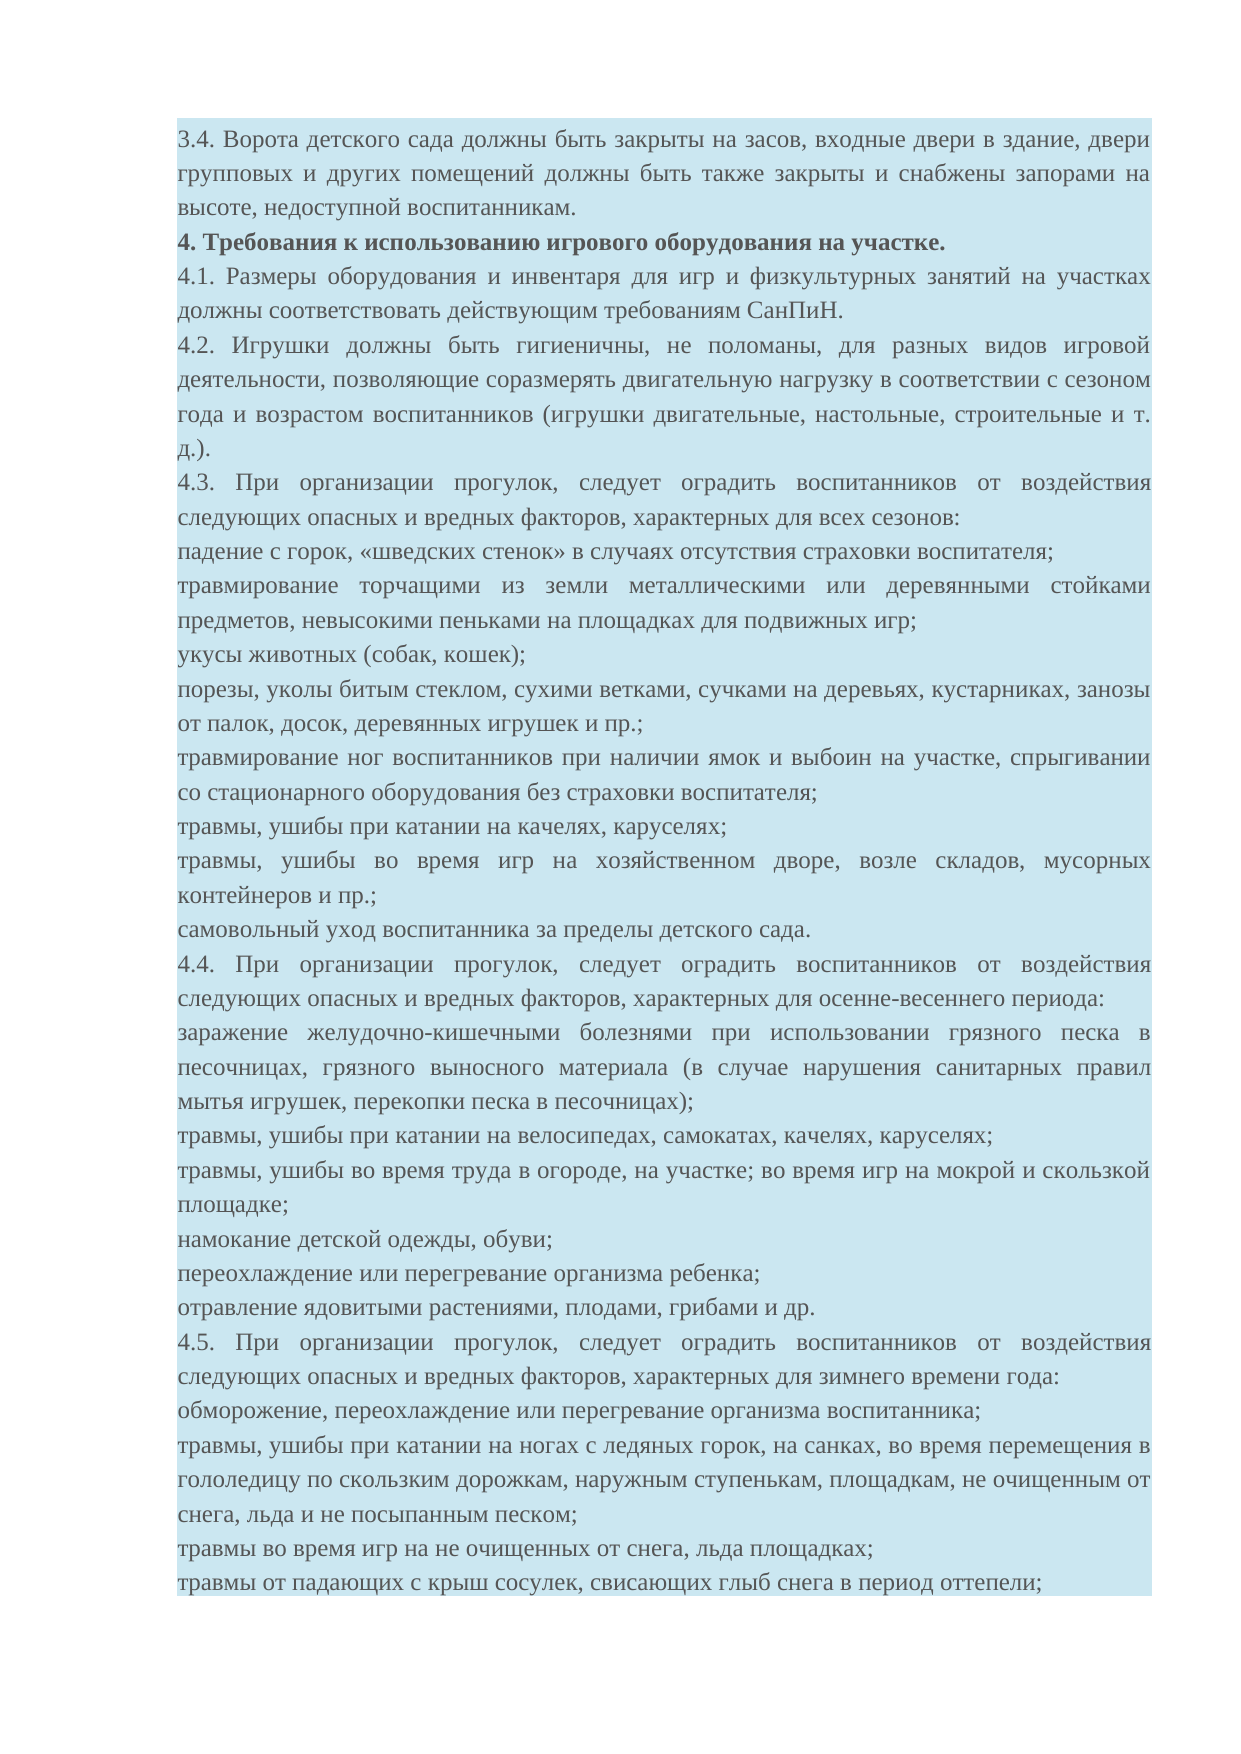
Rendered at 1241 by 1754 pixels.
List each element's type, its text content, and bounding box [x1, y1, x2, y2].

text 3.4. Ворота детского сада должны быть закрыты на засов, входные двери в здание, двери групповых и других помещений должны быть также закрыты и снабжены запорами на высоте, недоступной воспитанникам. [177, 118, 1152, 221]
text травмы, ушибы во время игр на хозяйственном дворе, возле складов, мусорных контейнеров и пр.; [177, 840, 1152, 909]
text самовольный уход воспитанника за пределы детского сада. [177, 909, 1152, 943]
text падение с горок, «шведских стенок» в случаях отсутствия страховки воспитателя; [177, 531, 1152, 565]
text 4.2. Игрушки должны быть гигиеничны, не поломаны, для разных видов игровой деятельности, позволяющие соразмерять двигательную нагрузку в соответствии с сезоном года и возрастом воспитанников (игрушки двигательные, настольные, строительные и т. д.). [177, 324, 1152, 462]
text травмы, ушибы при катании на ногах с ледяных горок, на санках, во время перемещения в гололедицу по скользким дорожкам, наружным ступенькам, площадкам, не очищенным от снега, льда и не посыпанным песком; [177, 1424, 1152, 1527]
text травмы от падающих с крыш сосулек, свисающих глыб снега в период оттепели; [177, 1562, 1152, 1596]
text травмы, ушибы при катании на велосипедах, самокатах, качелях, каруселях; [177, 1115, 1152, 1149]
text переохлаждение или перегревание организма ребенка; [177, 1252, 1152, 1287]
text отравление ядовитыми растениями, плодами, грибами и др. [177, 1287, 1152, 1321]
text 4.4. При организации прогулок, следует оградить воспитанников от воздействия следующих опасных и вредных факторов, характерных для осенне-весеннего периода: [177, 943, 1152, 1012]
text травмирование ног воспитанников при наличии ямок и выбоин на участке, спрыгивании со стационарного оборудования без страховки воспитателя; [177, 737, 1152, 806]
text травмы, ушибы во время труда в огороде, на участке; во время игр на мокрой и скользкой площадке; [177, 1149, 1152, 1218]
text намокание детской одежды, обуви; [177, 1218, 1152, 1252]
text укусы животных (собак, кошек); [177, 634, 1152, 668]
text 4.5. При организации прогулок, следует оградить воспитанников от воздействия следующих опасных и вредных факторов, характерных для зимнего времени года: [177, 1321, 1152, 1390]
text 4.1. Размеры оборудования и инвентаря для игр и физкультурных занятий на участках должны соответствовать действующим требованиям СанПиН. [177, 256, 1152, 324]
text травмы во время игр на не очищенных от снега, льда площадках; [177, 1527, 1152, 1562]
text травмирование торчащими из земли металлическими или деревянными стойками предметов, невысокими пеньками на площадках для подвижных игр; [177, 565, 1152, 634]
text порезы, уколы битым стеклом, сухими ветками, сучками на деревьях, кустарниках, занозы от палок, досок, деревянных игрушек и пр.; [177, 668, 1152, 737]
text обморожение, переохлаждение или перегревание организма воспитанника; [177, 1390, 1152, 1424]
text 4.3. При организации прогулок, следует оградить воспитанников от воздействия следующих опасных и вредных факторов, характерных для всех сезонов: [177, 462, 1152, 531]
text заражение желудочно-кишечными болезнями при использовании грязного песка в песочницах, грязного выносного материала (в случае нарушения санитарных правил мытья игрушек, перекопки песка в песочницах); [177, 1012, 1152, 1115]
text травмы, ушибы при катании на качелях, каруселях; [177, 806, 1152, 840]
text 4. Требования к использованию игрового оборудования на участке. [177, 221, 1152, 256]
